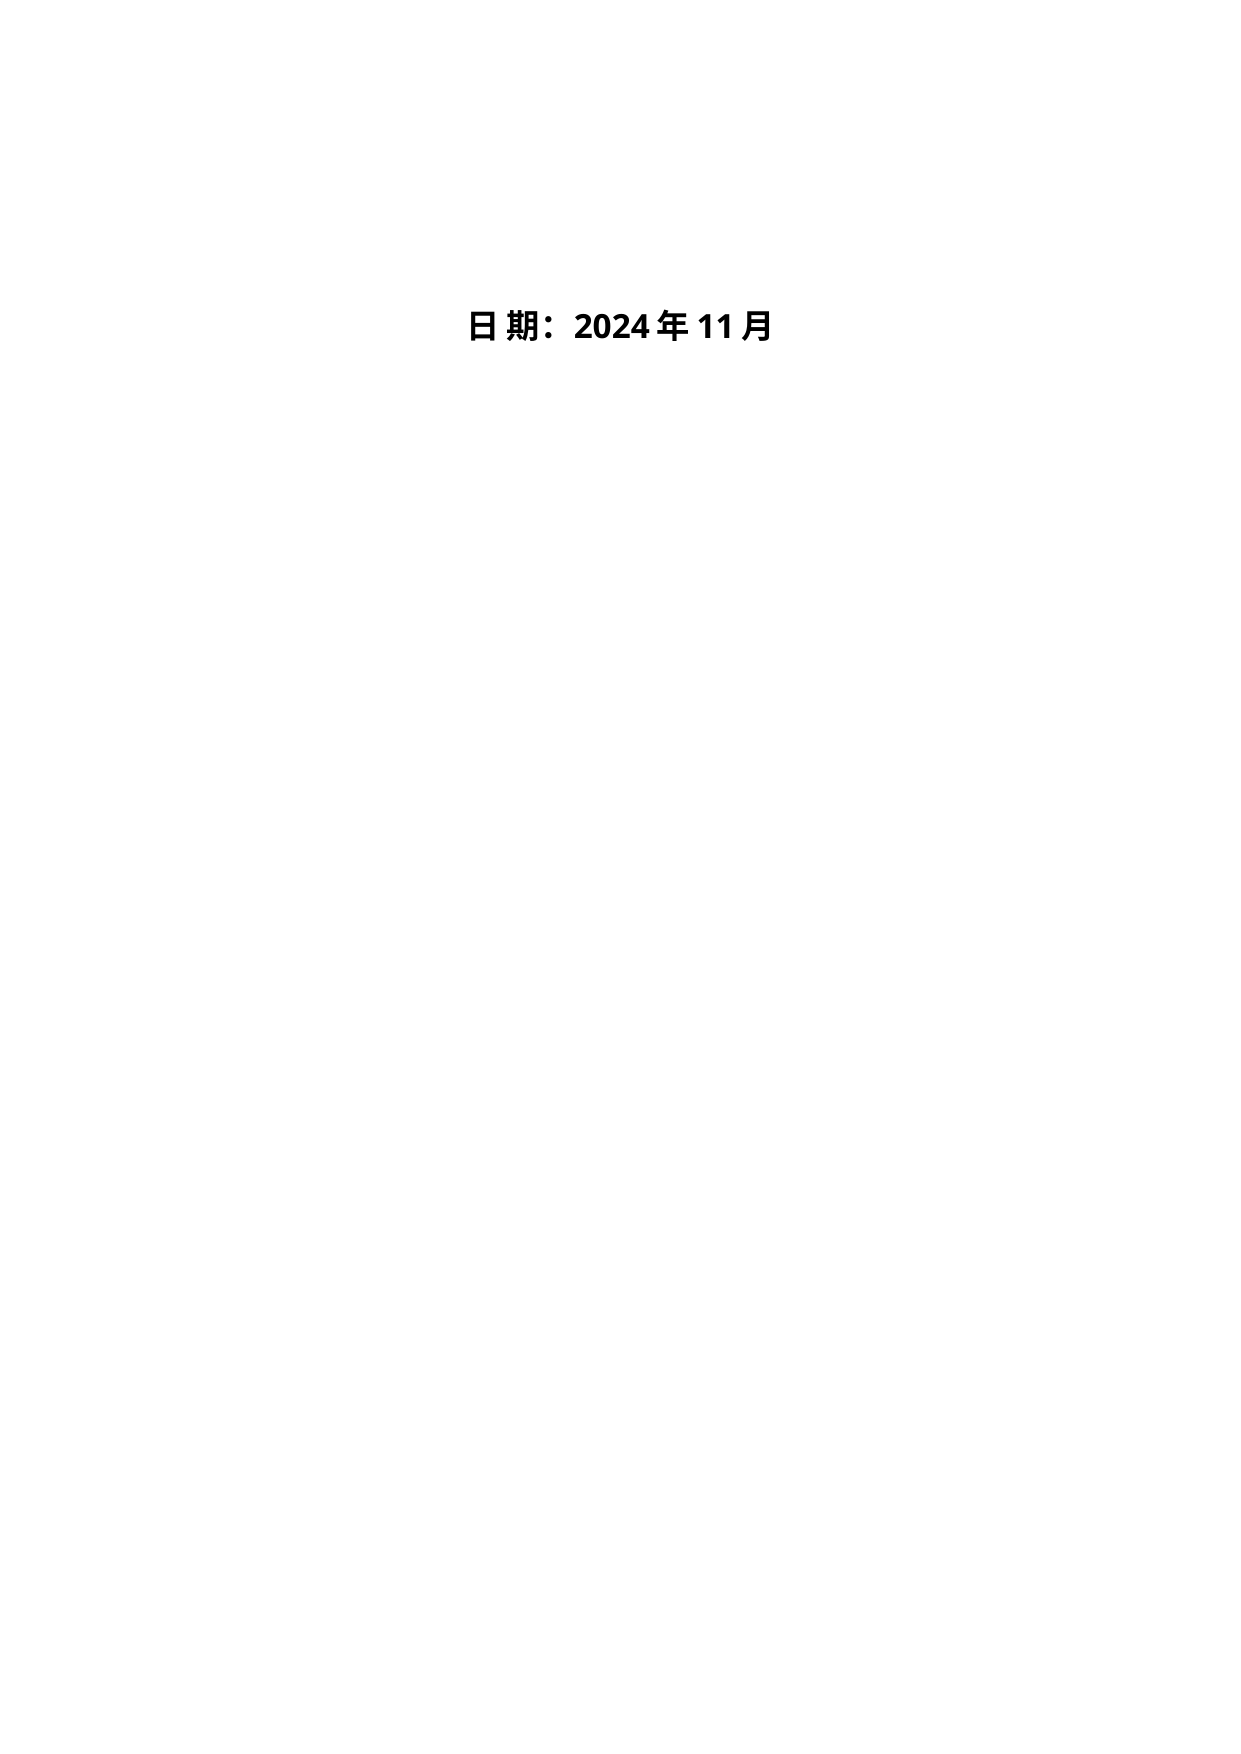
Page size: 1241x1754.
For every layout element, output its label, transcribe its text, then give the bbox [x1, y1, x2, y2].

text 日 期：2024年11月 [118, 292, 1122, 357]
